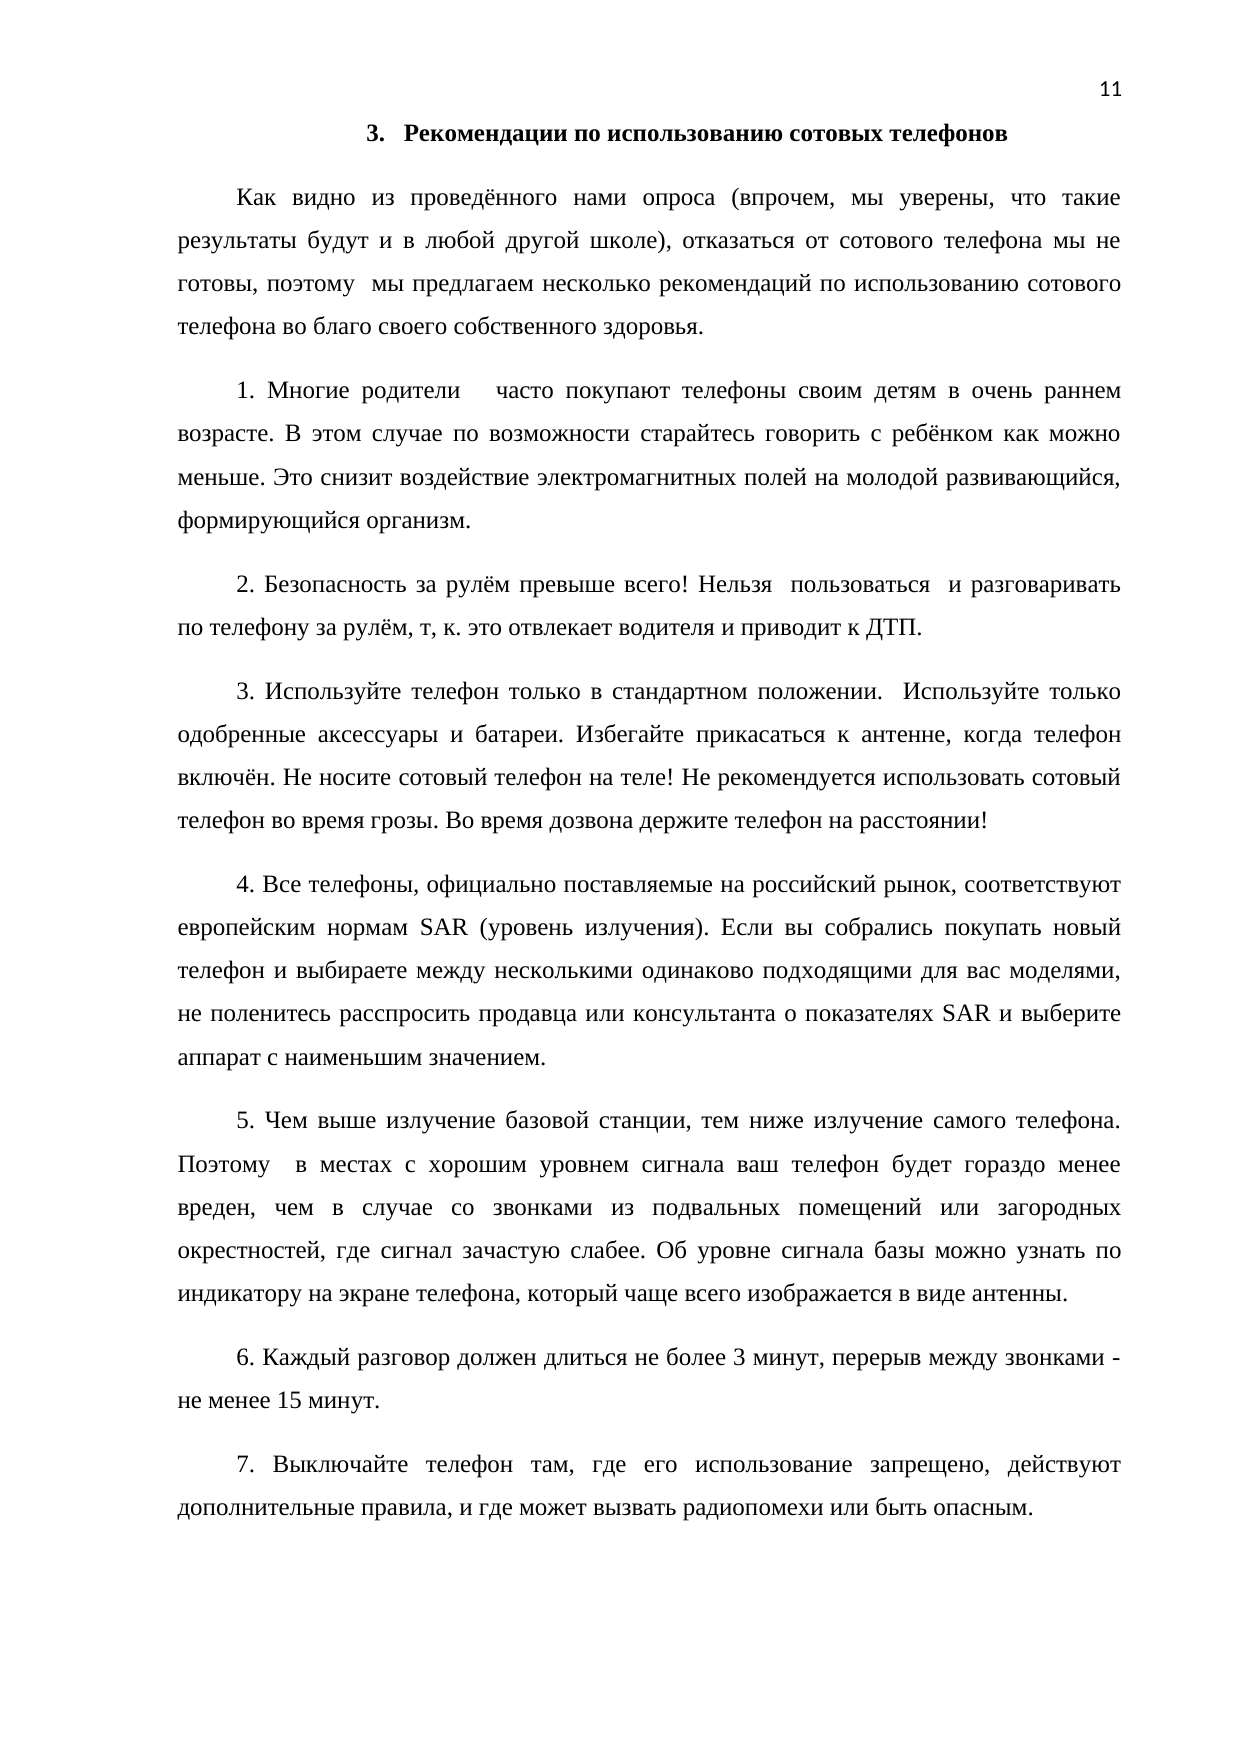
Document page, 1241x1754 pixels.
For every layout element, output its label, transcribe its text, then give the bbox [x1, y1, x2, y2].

text 3. Используйте телефон только в стандартном положении. Используйте только одобренные аксессуары и батареи. Избегайте прикасаться к антенне, когда телефон включён. Не носите сотовый телефон на теле! Не рекомендуется использовать сотовый телефон во время грозы. Во время дозвона держите телефон на расстоянии! [177, 676, 1122, 834]
text 7. Выключайте телефон там, где его использование запрещено, действуют дополнительные правила, и где может вызвать радиопомехи или быть опасным. [177, 1449, 1122, 1521]
text 2. Безопасность за рулём превыше всего! Нельзя пользоваться и разговаривать по телефону за рулём, т, к. это отвлекает водителя и приводит к ДТП. [177, 569, 1122, 641]
text 1. Многие родители часто покупают телефоны своим детям в очень раннем возрасте. В этом случае по возможности старайтесь говорить с ребёнком как можно меньше. Это снизит воздействие электромагнитных полей на молодой развивающийся, формирующийся организм. [177, 375, 1122, 533]
list Рекомендации по использованию сотовых телефонов [252, 118, 1122, 147]
text Как видно из проведённого нами опроса (впрочем, мы уверены, что такие результаты будут и в любой другой школе), отказаться от сотового телефона мы не готовы, поэтому мы предлагаем несколько рекомендаций по использованию сотового телефона во благо своего собственного здоровья. [177, 182, 1122, 340]
text 5. Чем выше излучение базовой станции, тем ниже излучение самого телефона. Поэтому в местах с хорошим уровнем сигнала ваш телефон будет гораздо менее вреден, чем в случае со звонками из подвальных помещений или загородных окрестностей, где сигнал зачастую слабее. Об уровне сигнала базы можно узнать по индикатору на экране телефона, который чаще всего изображается в виде антенны. [177, 1106, 1122, 1307]
text 4. Все телефоны, официально поставляемые на российский рынок, соответствуют европейским нормам SAR (уровень излучения). Если вы собрались покупать новый телефон и выбираете между несколькими одинаково подходящими для вас моделями, не поленитесь расспросить продавца или консультанта о показателях SAR и выберите аппарат с наименьшим значением. [177, 869, 1122, 1070]
text 6. Каждый разговор должен длиться не более 3 минут, перерыв между звонками - не менее 15 минут. [177, 1342, 1122, 1414]
